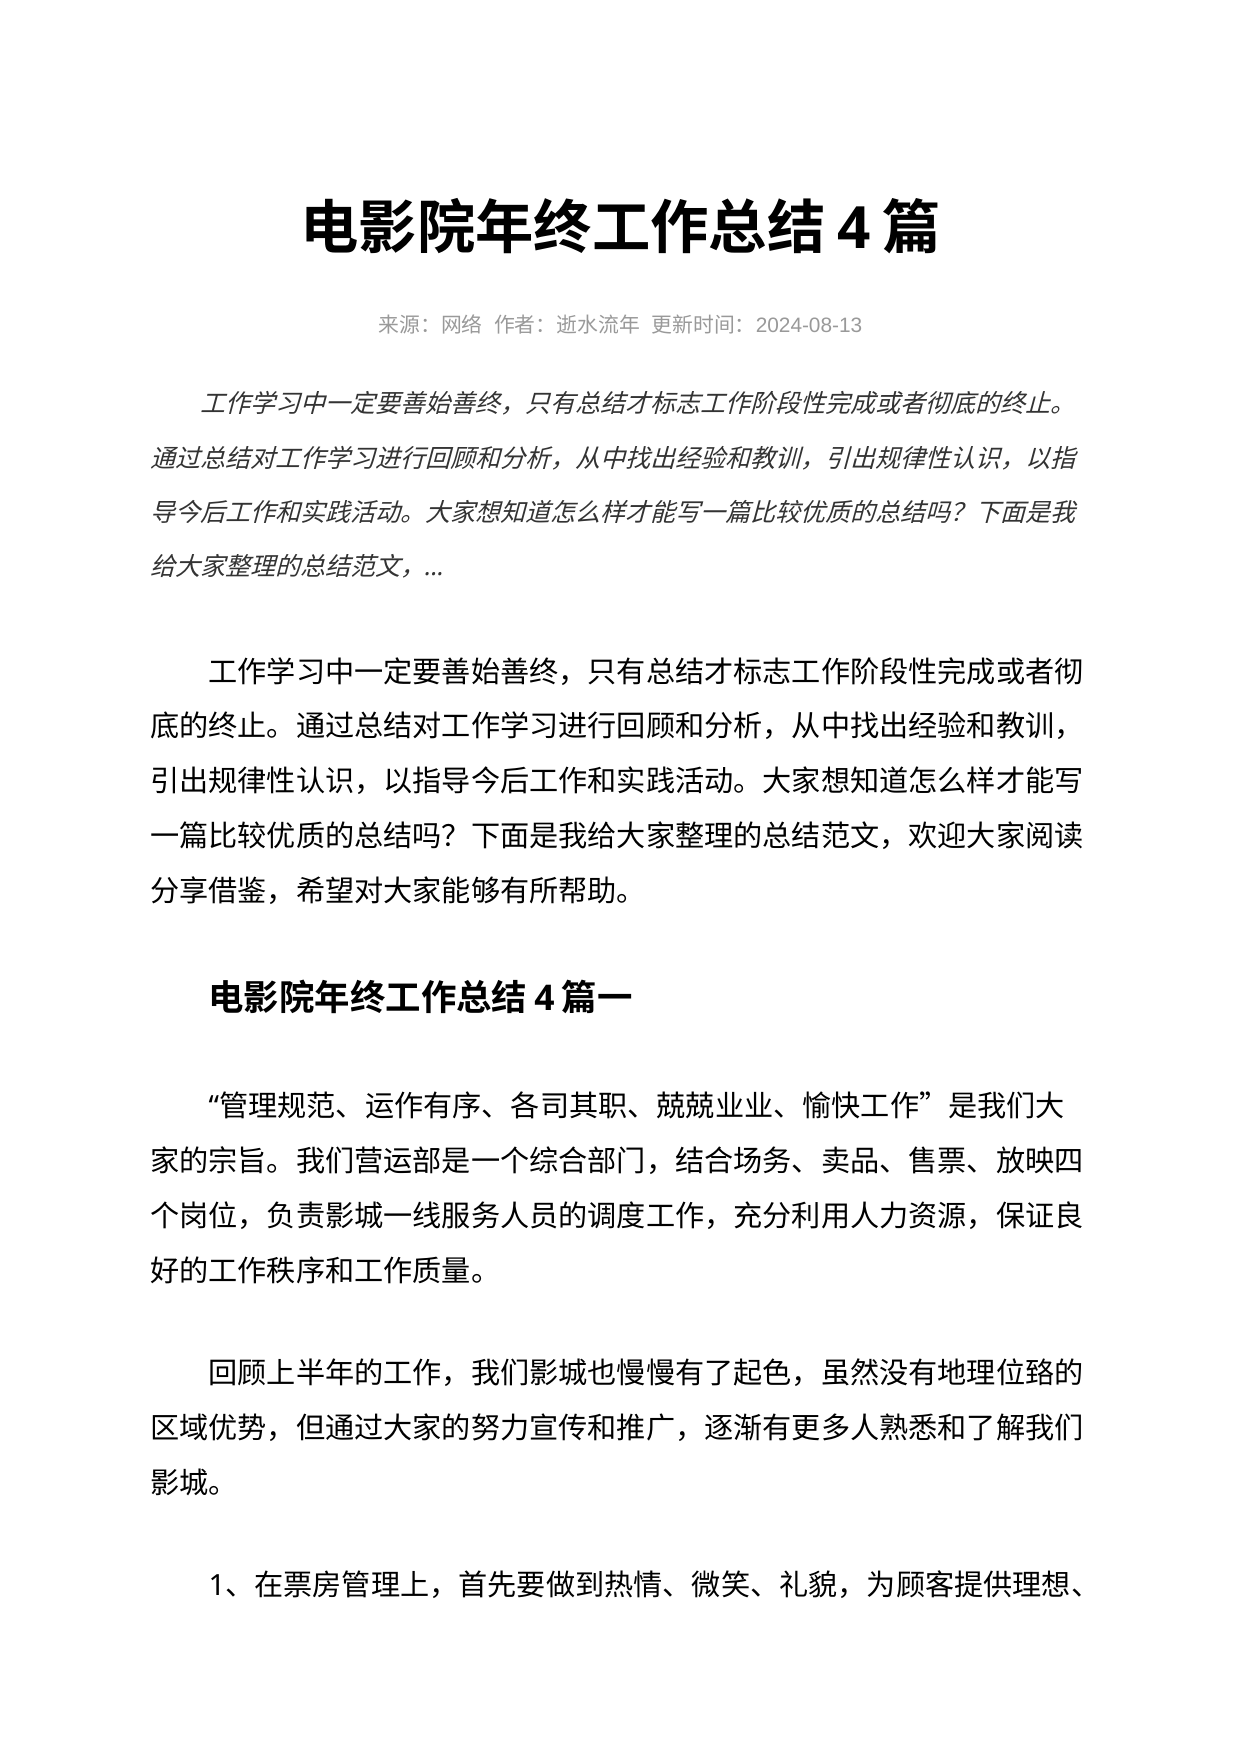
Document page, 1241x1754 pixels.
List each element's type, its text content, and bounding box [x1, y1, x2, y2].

text 工作学习中一定要善始善终，只有总结才标志工作阶段性完成或者彻底的终止。通过总结对工作学习进行回顾和分析，从中找出经验和教训，引出规律性认识，以指导今后工作和实践活动。大家想知道怎么样才能写一篇比较优质的总结吗？下面是我给大家整理的总结范文，... [150, 384, 1090, 583]
text 来源：网络 作者：逝水流年 更新时间：2024-08-13 [150, 313, 1090, 337]
text 工作学习中一定要善始善终，只有总结才标志工作阶段性完成或者彻底的终止。通过总结对工作学习进行回顾和分析，从中找出经验和教训，引出规律性认识，以指导今后工作和实践活动。大家想知道怎么样才能写一篇比较优质的总结吗？下面是我给大家整理的总结范文，欢迎大家阅读分享借鉴，希望对大家能够有所帮助。 [150, 648, 1090, 910]
text 电影院年终工作总结4篇一 [150, 969, 1090, 1021]
text “管理规范、运作有序、各司其职、兢兢业业、愉快工作”是我们大家的宗旨。我们营运部是一个综合部门，结合场务、卖品、售票、放映四个岗位，负责影城一线服务人员的调度工作，充分利用人力资源，保证良好的工作秩序和工作质量。 [150, 1083, 1090, 1290]
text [150, 1561, 1090, 1603]
text 回顾上半年的工作，我们影城也慢慢有了起色，虽然没有地理位臵的区域优势，但通过大家的努力宣传和推广，逐渐有更多人熟悉和了解我们影城。 [150, 1349, 1090, 1502]
subtitle 电影院年终工作总结4篇 [150, 181, 1090, 266]
